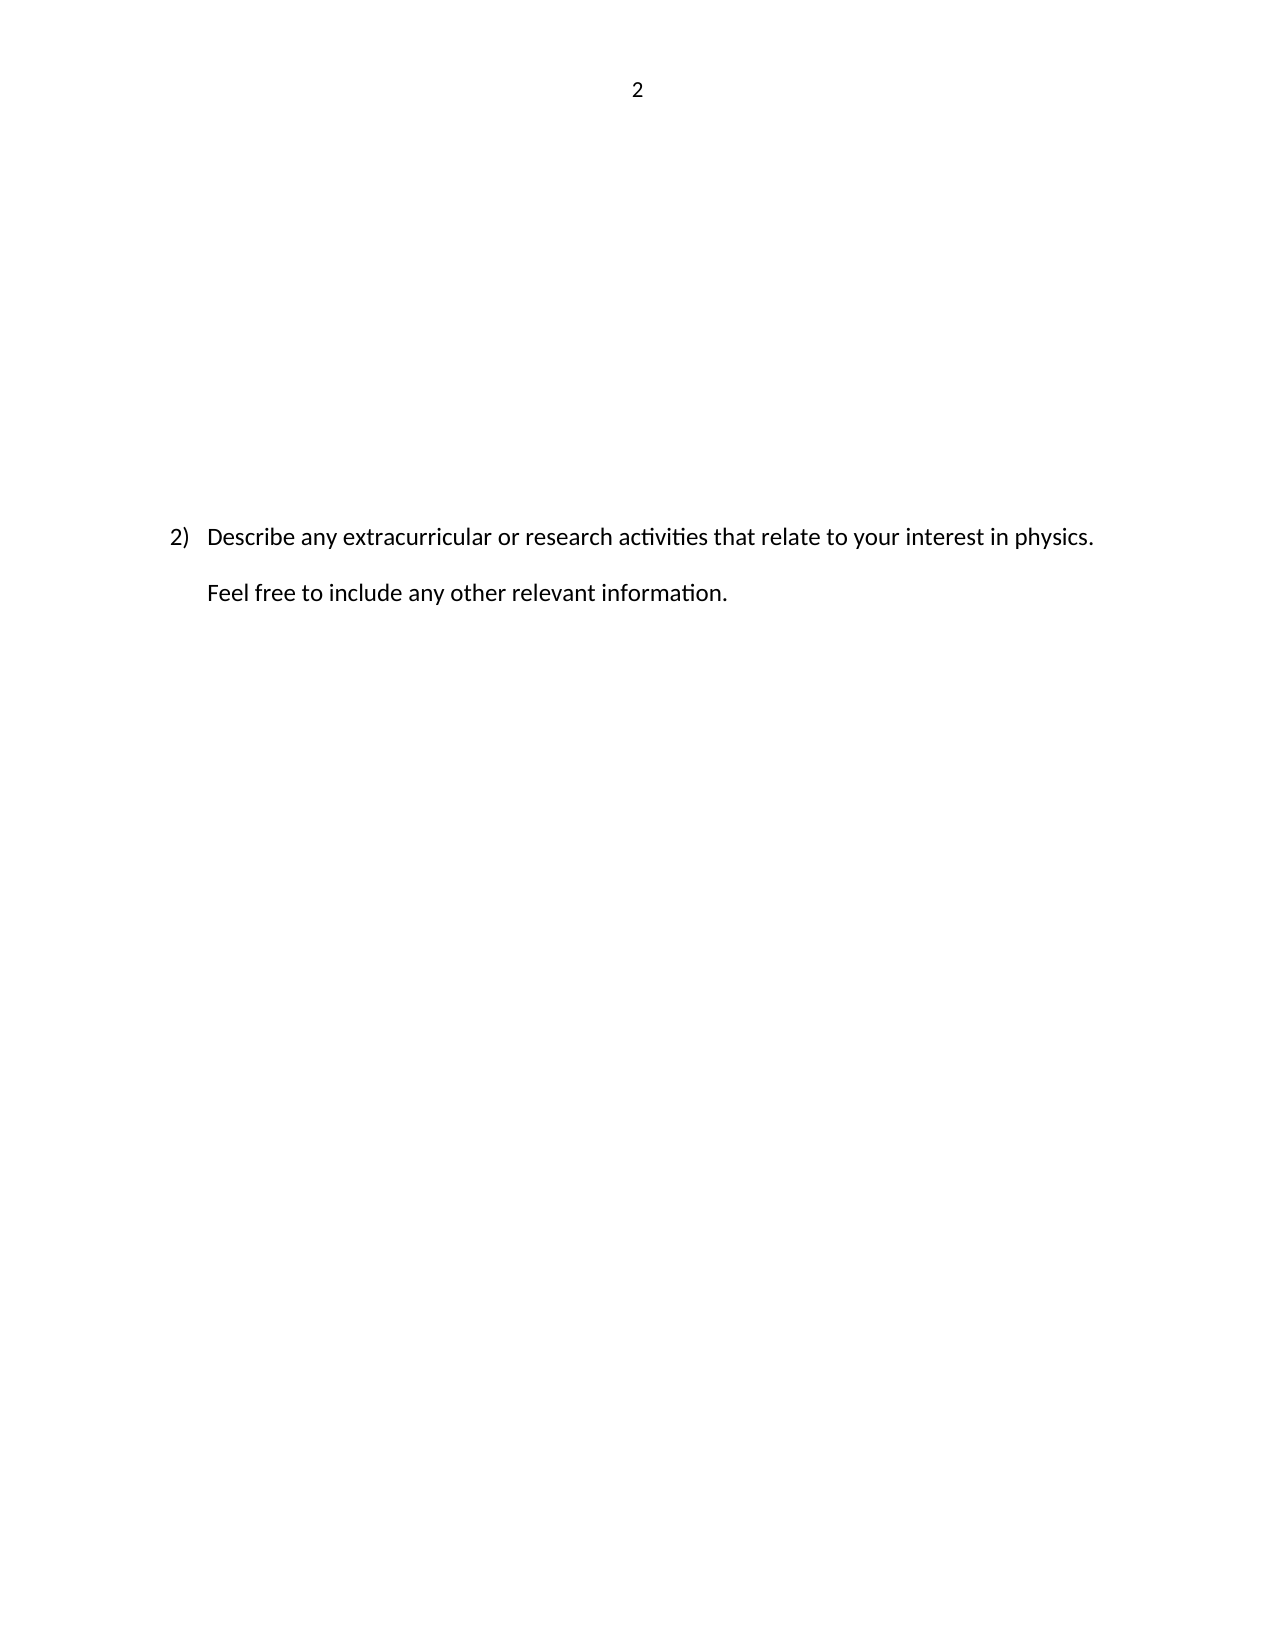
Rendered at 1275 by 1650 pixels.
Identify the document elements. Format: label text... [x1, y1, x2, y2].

text Feel free to include any other relevant information. [207, 577, 1125, 607]
text 2) Describe any extracurricular or research activities that relate to your interest in physics. [169, 521, 1125, 552]
